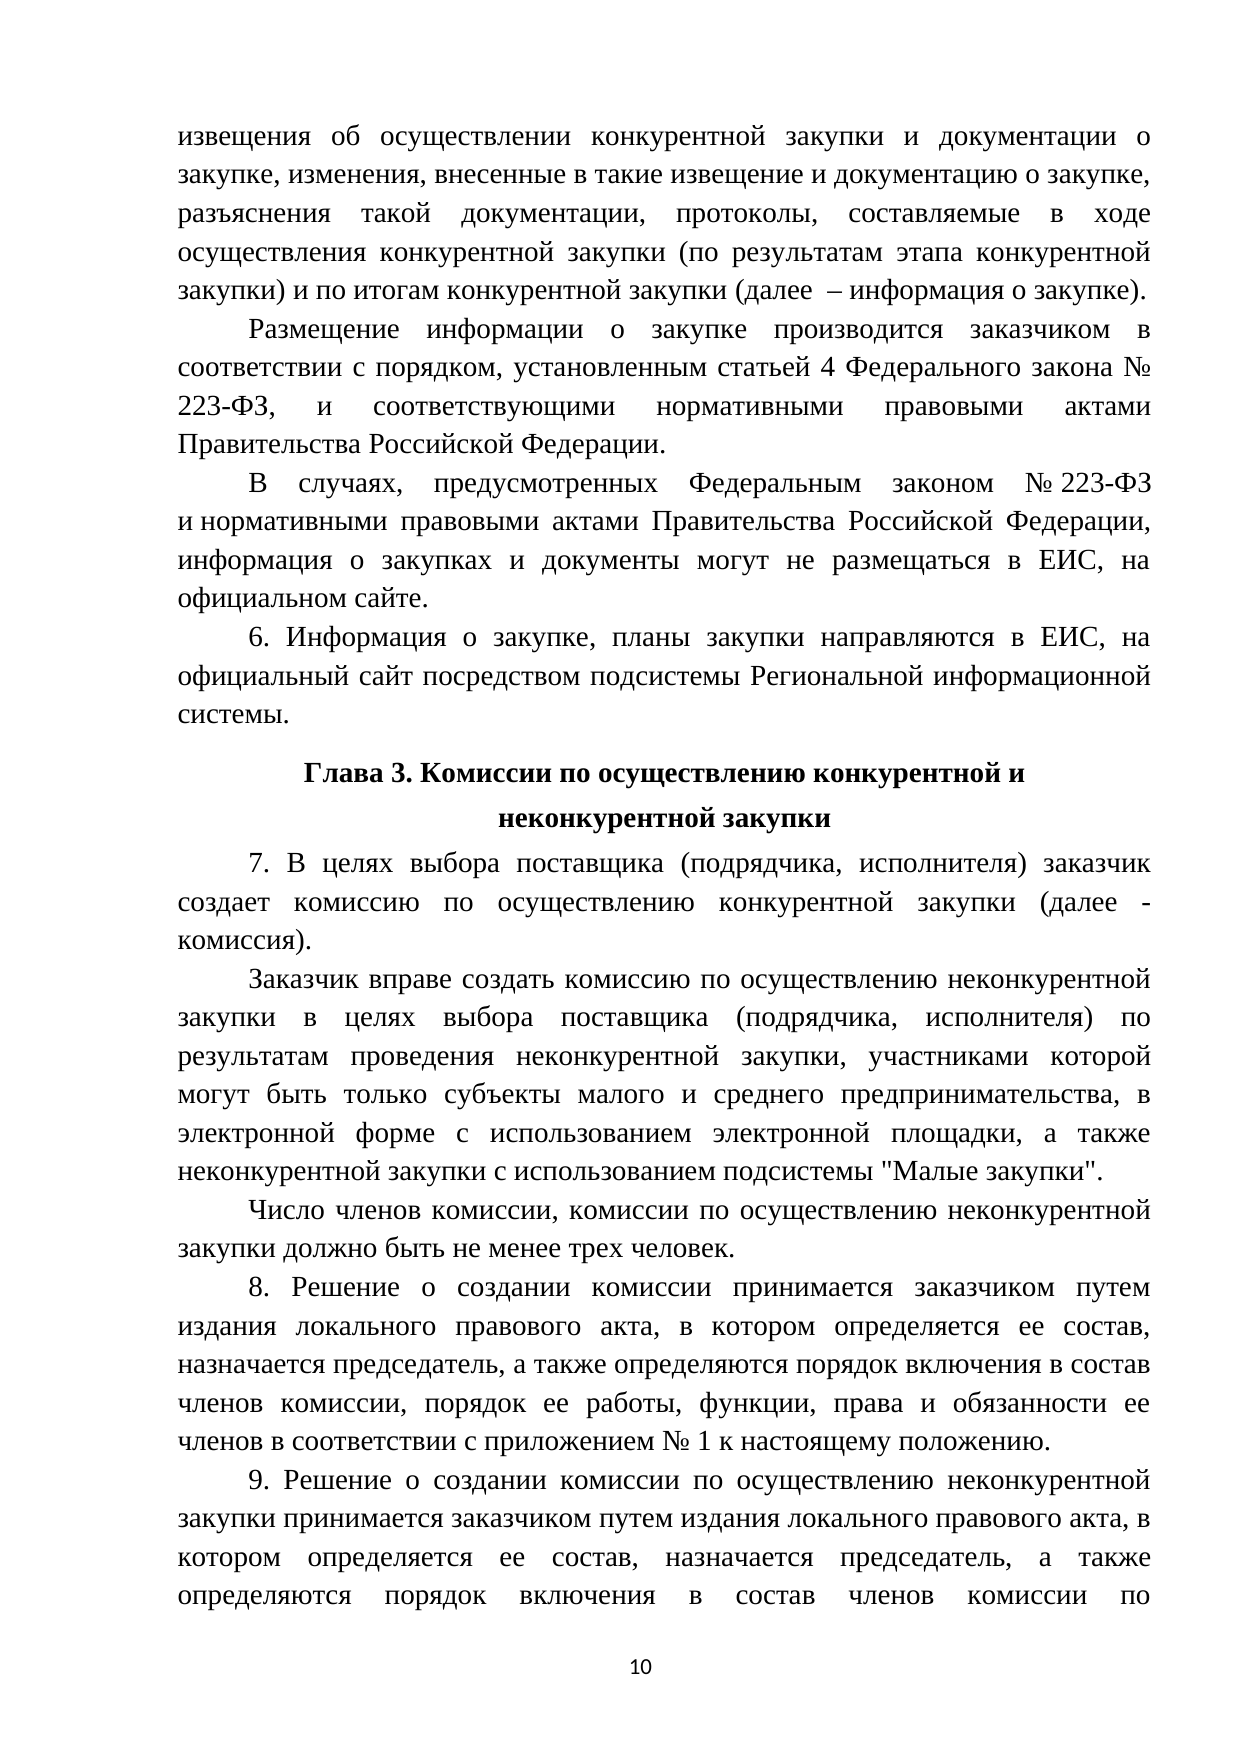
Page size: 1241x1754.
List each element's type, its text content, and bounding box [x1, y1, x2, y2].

text 8. Решение о создании комиссии принимается заказчиком путем издания локального правового акта, в котором определяется ее состав, назначается председатель, а также определяются порядок включения в состав членов комиссии, порядок ее работы, функции, права и обязанности ее членов в соответствии с приложением № 1 к настоящему положению. [177, 1269, 1152, 1457]
text 6. Информация о закупке, планы закупки направляются в ЕИС, на официальный сайт посредством подсистемы Региональной информационной системы. [177, 619, 1152, 730]
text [177, 118, 1152, 306]
text Заказчик вправе создать комиссию по осуществлению неконкурентной закупки в целях выбора поставщика (подрядчика, исполнителя) по результатам проведения неконкурентной закупки, участниками которой могут быть только субъекты малого и среднего предпринимательства, в электронной форме с использованием электронной площадки, а также неконкурентной закупки с использованием подсистемы "Малые закупки". [177, 961, 1152, 1187]
subtitle Глава 3. Комиссии по осуществлению конкурентной и [177, 756, 1152, 789]
text Число членов комиссии, комиссии по осуществлению неконкурентной закупки должно быть не менее трех человек. [177, 1192, 1152, 1264]
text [177, 1462, 1152, 1611]
text Размещение информации о закупке производится заказчиком в соответствии с порядком, установленным статьей 4 Федерального закона № 223-ФЗ, и соответствующими нормативными правовыми актами Правительства Российской Федерации. [177, 311, 1152, 460]
subtitle неконкурентной закупки [177, 800, 1152, 834]
text В случаях, предусмотренных Федеральным законом № 223-ФЗ и нормативными правовыми актами Правительства Российской Федерации, информация о закупках и документы могут не размещаться в ЕИС, на официальном сайте. [177, 465, 1152, 614]
text 7. В целях выбора поставщика (подрядчика, исполнителя) заказчик создает комиссию по осуществлению конкурентной закупки (далее - комиссия). [177, 845, 1152, 956]
